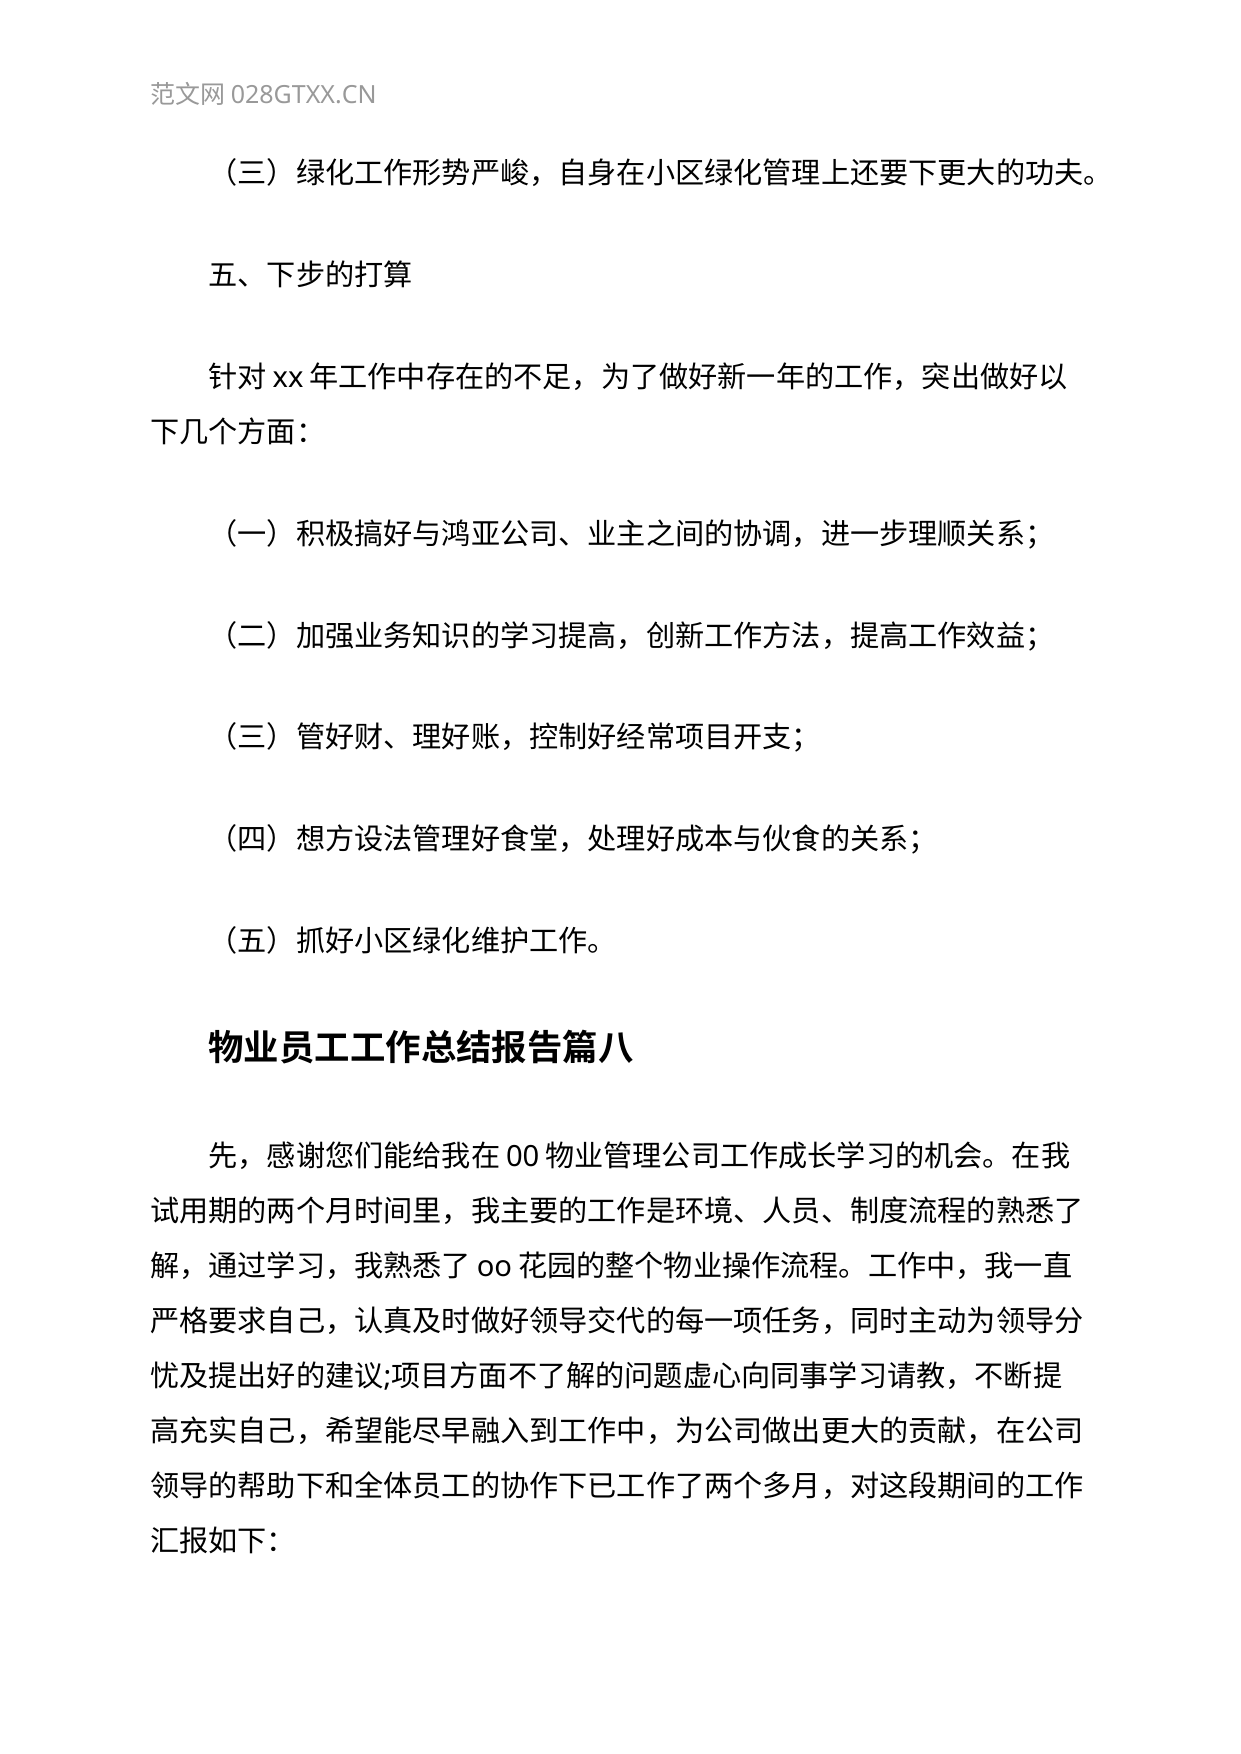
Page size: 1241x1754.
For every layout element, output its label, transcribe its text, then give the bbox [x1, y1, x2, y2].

text （四）想方设法管理好食堂，处理好成本与伙食的关系； [150, 816, 1090, 858]
text 五、下步的打算 [150, 252, 1090, 294]
text （三）管好财、理好账，控制好经常项目开支； [150, 714, 1090, 756]
text （一）积极搞好与鸿亚公司、业主之间的协调，进一步理顺关系； [150, 510, 1090, 553]
text 针对xx年工作中存在的不足，为了做好新一年的工作，突出做好以下几个方面： [150, 353, 1090, 451]
text （三）绿化工作形势严峻，自身在小区绿化管理上还要下更大的功夫。 [150, 150, 1090, 192]
text （五）抓好小区绿化维护工作。 [150, 917, 1090, 960]
text 先，感谢您们能给我在00物业管理公司工作成长学习的机会。在我试用期的两个月时间里，我主要的工作是环境、人员、制度流程的熟悉了解，通过学习，我熟悉了oo花园的整个物业操作流程。工作中，我一直严格要求自己，认真及时做好领导交代的每一项任务，同时主动为领导分忧及提出好的建议;项目方面不了解的问题虚心向同事学习请教，不断提高充实自己，希望能尽早融入到工作中，为公司做出更大的贡献，在公司领导的帮助下和全体员工的协作下已工作了两个多月，对这段期间的工作汇报如下： [150, 1133, 1090, 1559]
text （二）加强业务知识的学习提高，创新工作方法，提高工作效益； [150, 612, 1090, 654]
text 物业员工工作总结报告篇八 [150, 1019, 1090, 1070]
